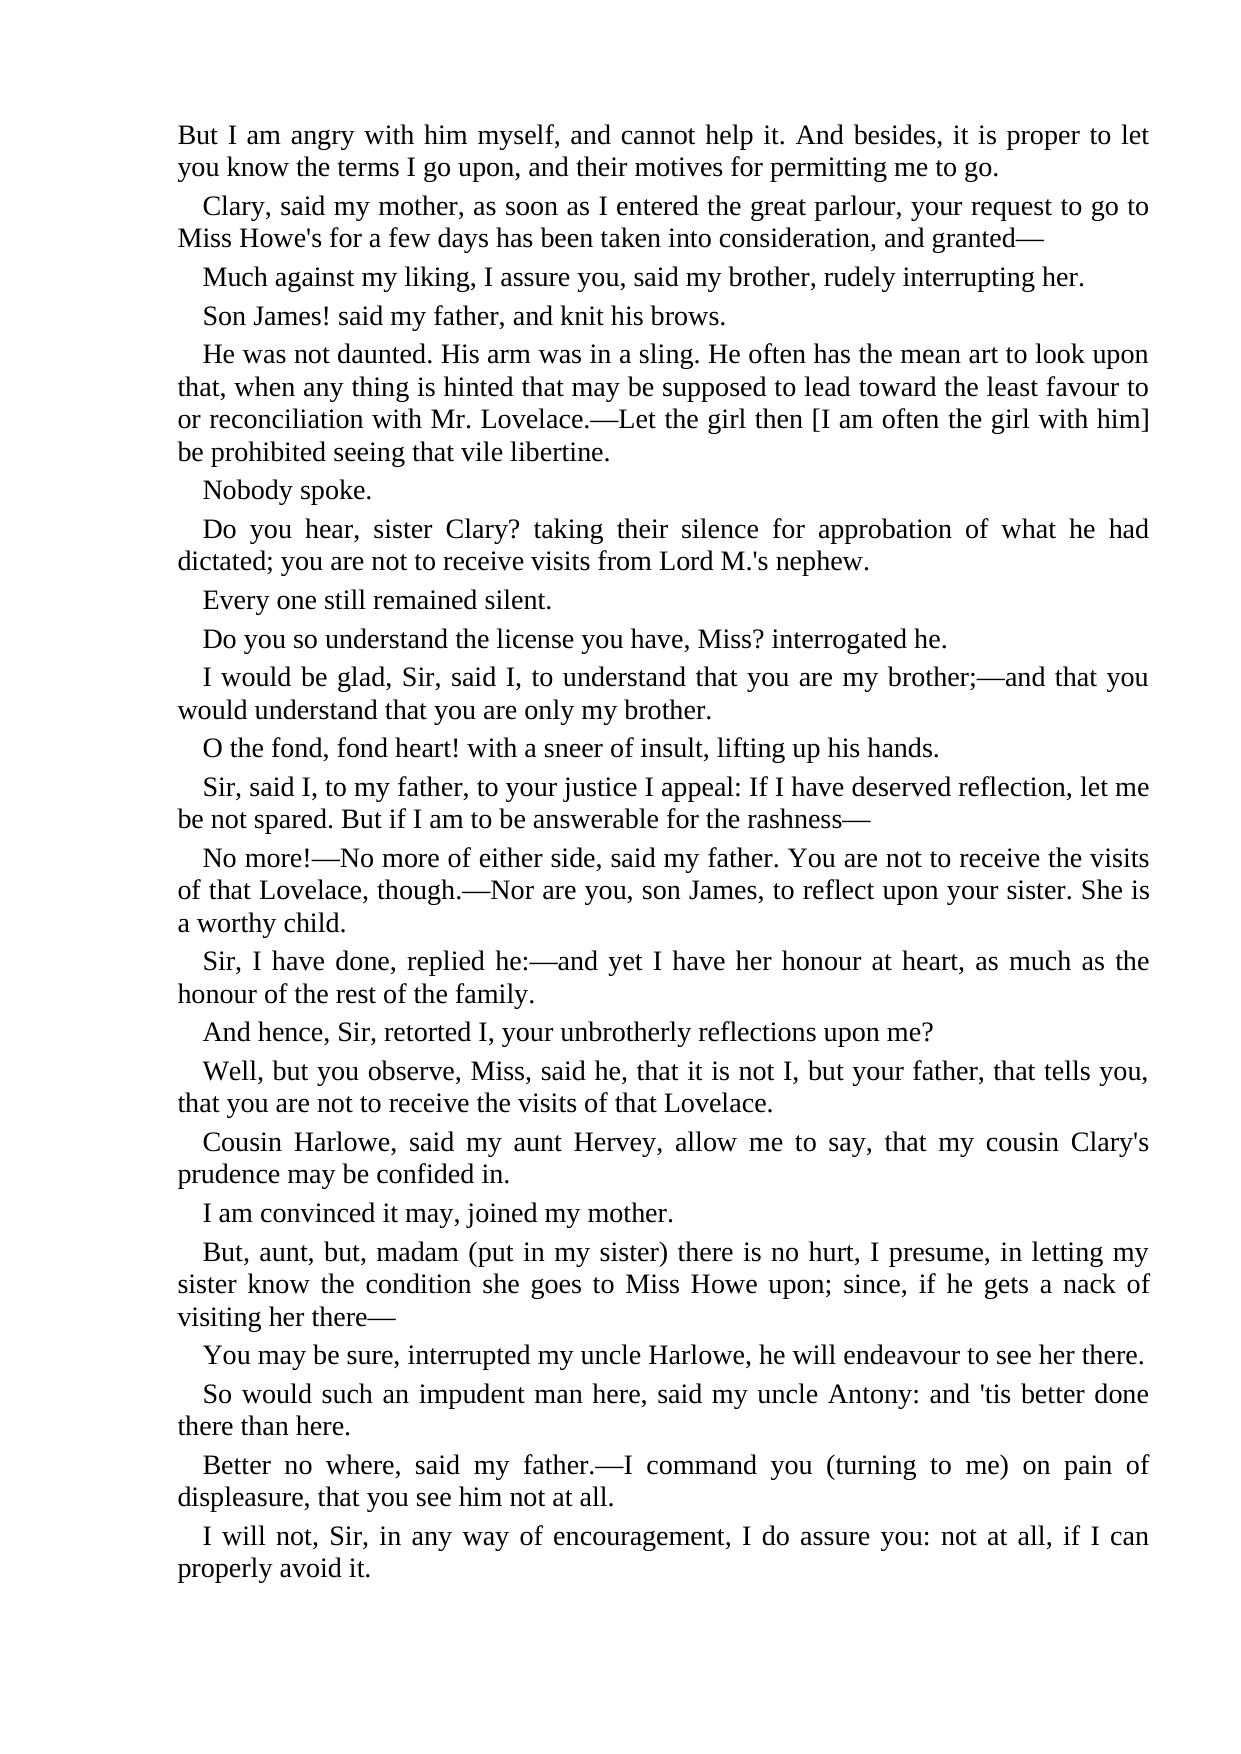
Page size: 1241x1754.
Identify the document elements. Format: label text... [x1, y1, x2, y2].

text I will not, Sir, in any way of encouragement, I do assure you: not at all, if I can properly avoid it. [177, 1519, 1152, 1584]
text You may be sure, interrupted my uncle Harlowe, he will endeavour to see her there. [177, 1338, 1152, 1371]
text Cousin Harlowe, said my aunt Hervey, allow me to say, that my cousin Clary's prudence may be confided in. [177, 1125, 1152, 1190]
text I would be glad, Sir, said I, to understand that you are my brother;—and that you would understand that you are only my brother. [177, 660, 1152, 725]
text Son James! said my father, and knit his brows. [177, 299, 1152, 331]
text So would such an impudent man here, said my uncle Antony: and 'tis better done there than here. [177, 1377, 1152, 1442]
text Every one still remained silent. [177, 583, 1152, 615]
text O the fond, fond heart! with a sneer of insult, lifting up his hands. [177, 731, 1152, 764]
text Do you hear, sister Clary? taking their silence for approbation of what he had dictated; you are not to receive visits from Lord M.'s nephew. [177, 512, 1152, 577]
text Nobody spoke. [177, 473, 1152, 506]
text Clary, said my mother, as soon as I entered the great parlour, your request to go to Miss Howe's for a few days has been taken into consideration, and granted— [177, 189, 1152, 254]
text Well, but you observe, Miss, said he, that it is not I, but your father, that tells you, that you are not to receive the visits of that Lovelace. [177, 1054, 1152, 1119]
text No more!—No more of either side, said my father. You are not to receive the visits of that Lovelace, though.—Nor are you, son James, to reflect upon your sister. She is a worthy child. [177, 841, 1152, 938]
text Sir, said I, to my father, to your justice I appeal: If I have deserved reflection, let me be not spared. But if I am to be answerable for the rashness— [177, 770, 1152, 835]
text Much against my liking, I assure you, said my brother, rudely interrupting her. [177, 260, 1152, 293]
text He was not daunted. His arm was in a sling. He often has the mean art to look upon that, when any thing is hinted that may be supposed to lead toward the least favour to or reconciliation with Mr. Lovelace.—Let the girl then [I am often the girl with him] be prohibited seeing that vile libertine. [177, 337, 1152, 467]
text Sir, I have done, replied he:—and yet I have her honour at heart, as much as the honour of the rest of the family. [177, 944, 1152, 1009]
text I am convinced it may, joined my mother. [177, 1196, 1152, 1229]
text But, aunt, but, madam (put in my sister) there is no hurt, I presume, in letting my sister know the condition she goes to Miss Howe upon; since, if he gets a nack of visiting her there— [177, 1235, 1152, 1332]
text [177, 118, 1152, 183]
text Do you so understand the license you have, Miss? interrogated he. [177, 622, 1152, 654]
text And hence, Sir, retorted I, your unbrotherly reflections upon me? [177, 1016, 1152, 1048]
text Better no where, said my father.—I command you (turning to me) on pain of displeasure, that you see him not at all. [177, 1448, 1152, 1513]
